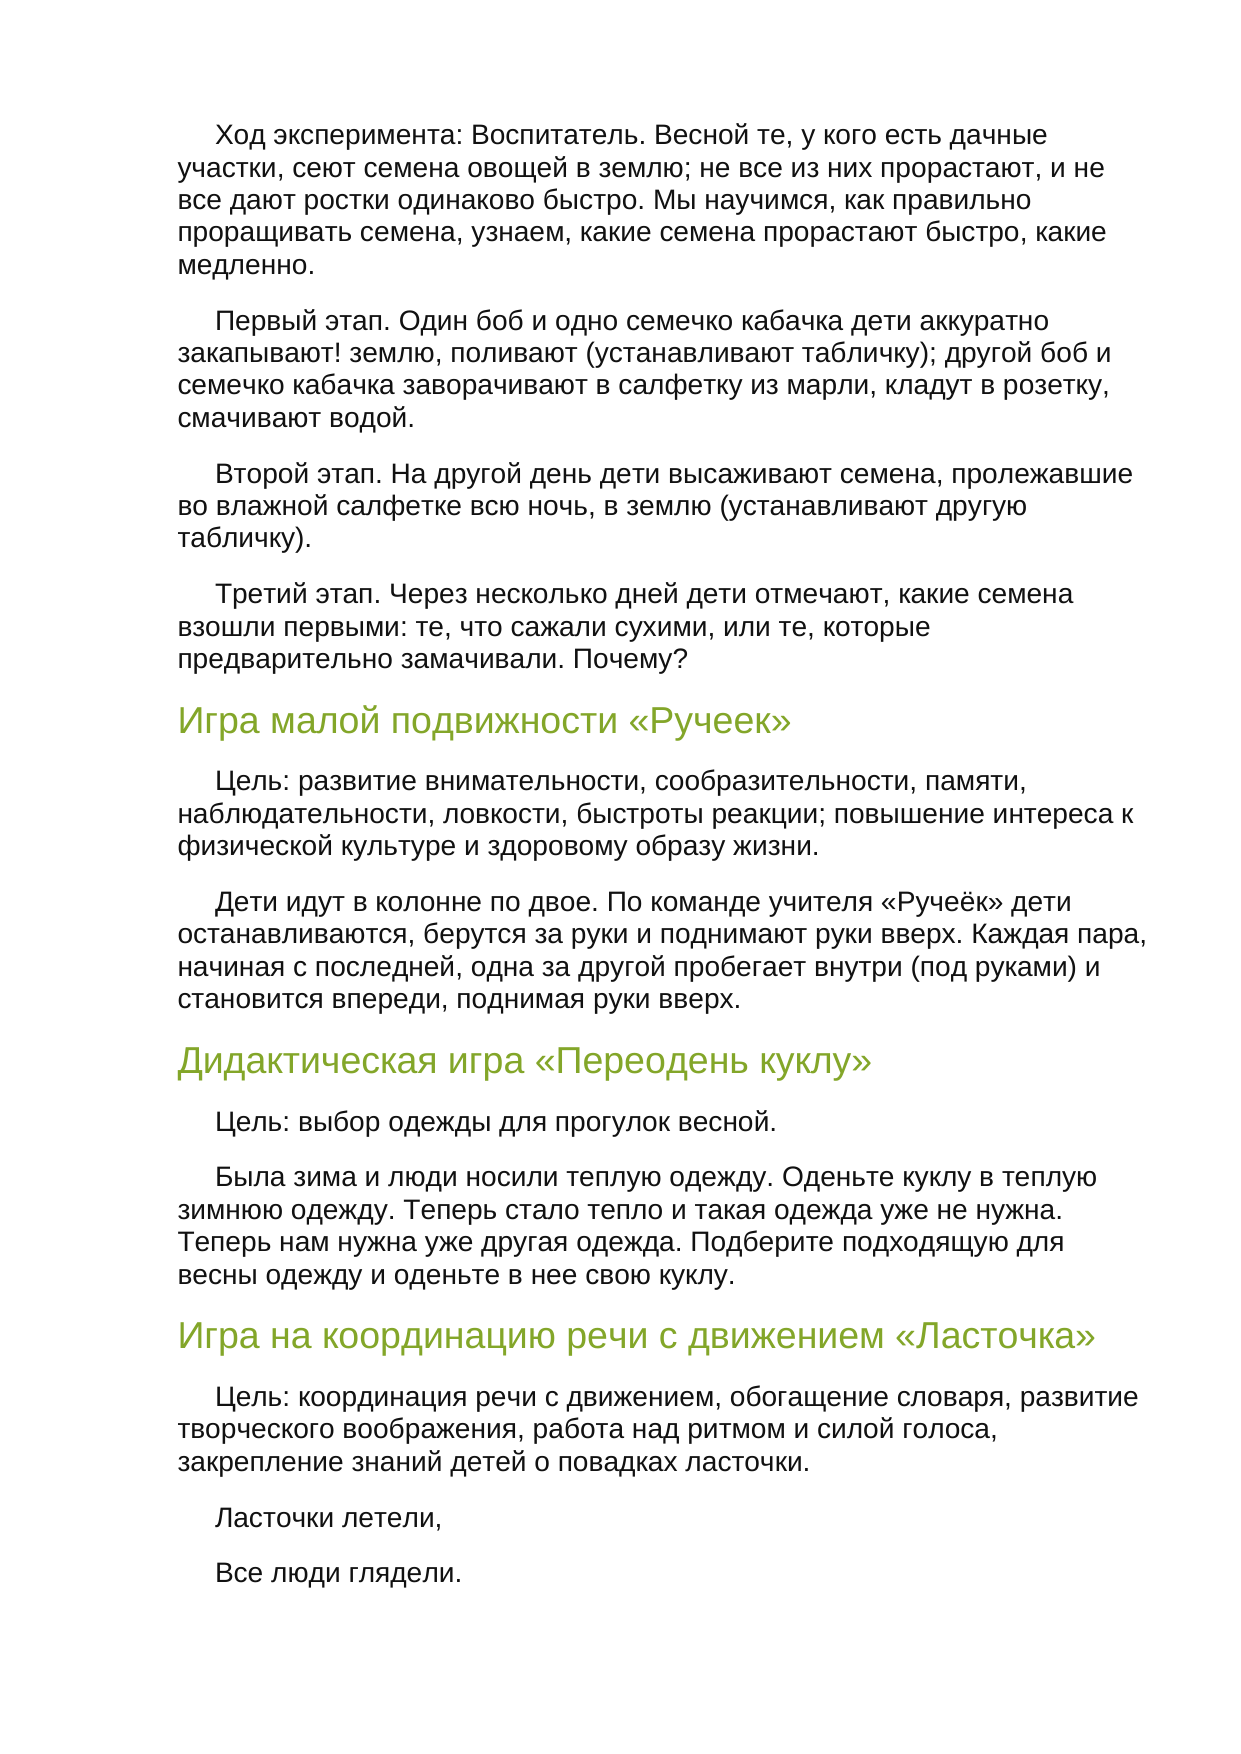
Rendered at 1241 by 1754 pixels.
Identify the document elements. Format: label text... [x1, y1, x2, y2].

text Все люди глядели. [177, 1556, 1152, 1589]
text Второй этап. На другой день дети высаживают семена, пролежавшие во влажной салфетке всю ночь, в землю (устанавливают другую табличку). [177, 457, 1152, 554]
text Цель: развитие внимательности, сообразительности, памяти, наблюдательности, ловкости, быстроты реакции; повышение интереса к физической культуре и здоровому образу жизни. [177, 764, 1152, 862]
text Ход эксперимента: Воспитатель. Весной те, у кого есть дачные участки, сеют семена овощей в землю; не все из них прорастают, и не все дают ростки одинаково быстро. Мы научимся, как правильно проращивать семена, узнаем, какие семена прорастают быстро, какие медленно. [177, 118, 1152, 280]
text Игра на координацию речи с движением «Ласточка» [177, 1313, 1152, 1357]
text Ласточки летели, [177, 1501, 1152, 1533]
text Была зима и люди носили теплую одежду. Оденьте куклу в теплую зимнюю одежду. Теперь стало тепло и такая одежда уже не нужна. Теперь нам нужна уже другая одежда. Подберите подходящую для весны одежду и оденьте в нее свою куклу. [177, 1160, 1152, 1290]
text Цель: координация речи с движением, обогащение словаря, развитие творческого воображения, работа над ритмом и силой голоса, закрепление знаний детей о повадках ласточки. [177, 1380, 1152, 1477]
text Игра малой подвижности «Ручеек» [177, 698, 1152, 741]
text Дидактическая игра «Переодень куклу» [177, 1038, 1152, 1081]
text Третий этап. Через несколько дней дети отмечают, какие семена взошли первыми: те, что сажали сухими, или те, которые предварительно замачивали. Почему? [177, 577, 1152, 674]
text Первый этап. Один боб и одно семечко кабачка дети аккуратно закапывают! землю, поливают (устанавливают табличку); другой боб и семечко кабачка заворачивают в салфетку из марли, кладут в розетку, смачивают водой. [177, 303, 1152, 433]
text Дети идут в колонне по двое. По команде учителя «Ручеёк» дети останавливаются, берутся за руки и поднимают руки вверх. Каждая пара, начиная с последней, одна за другой пробегает внутри (под руками) и становится впереди, поднимая руки вверх. [177, 885, 1152, 1014]
text Цель: выбор одежды для прогулок весной. [177, 1104, 1152, 1137]
